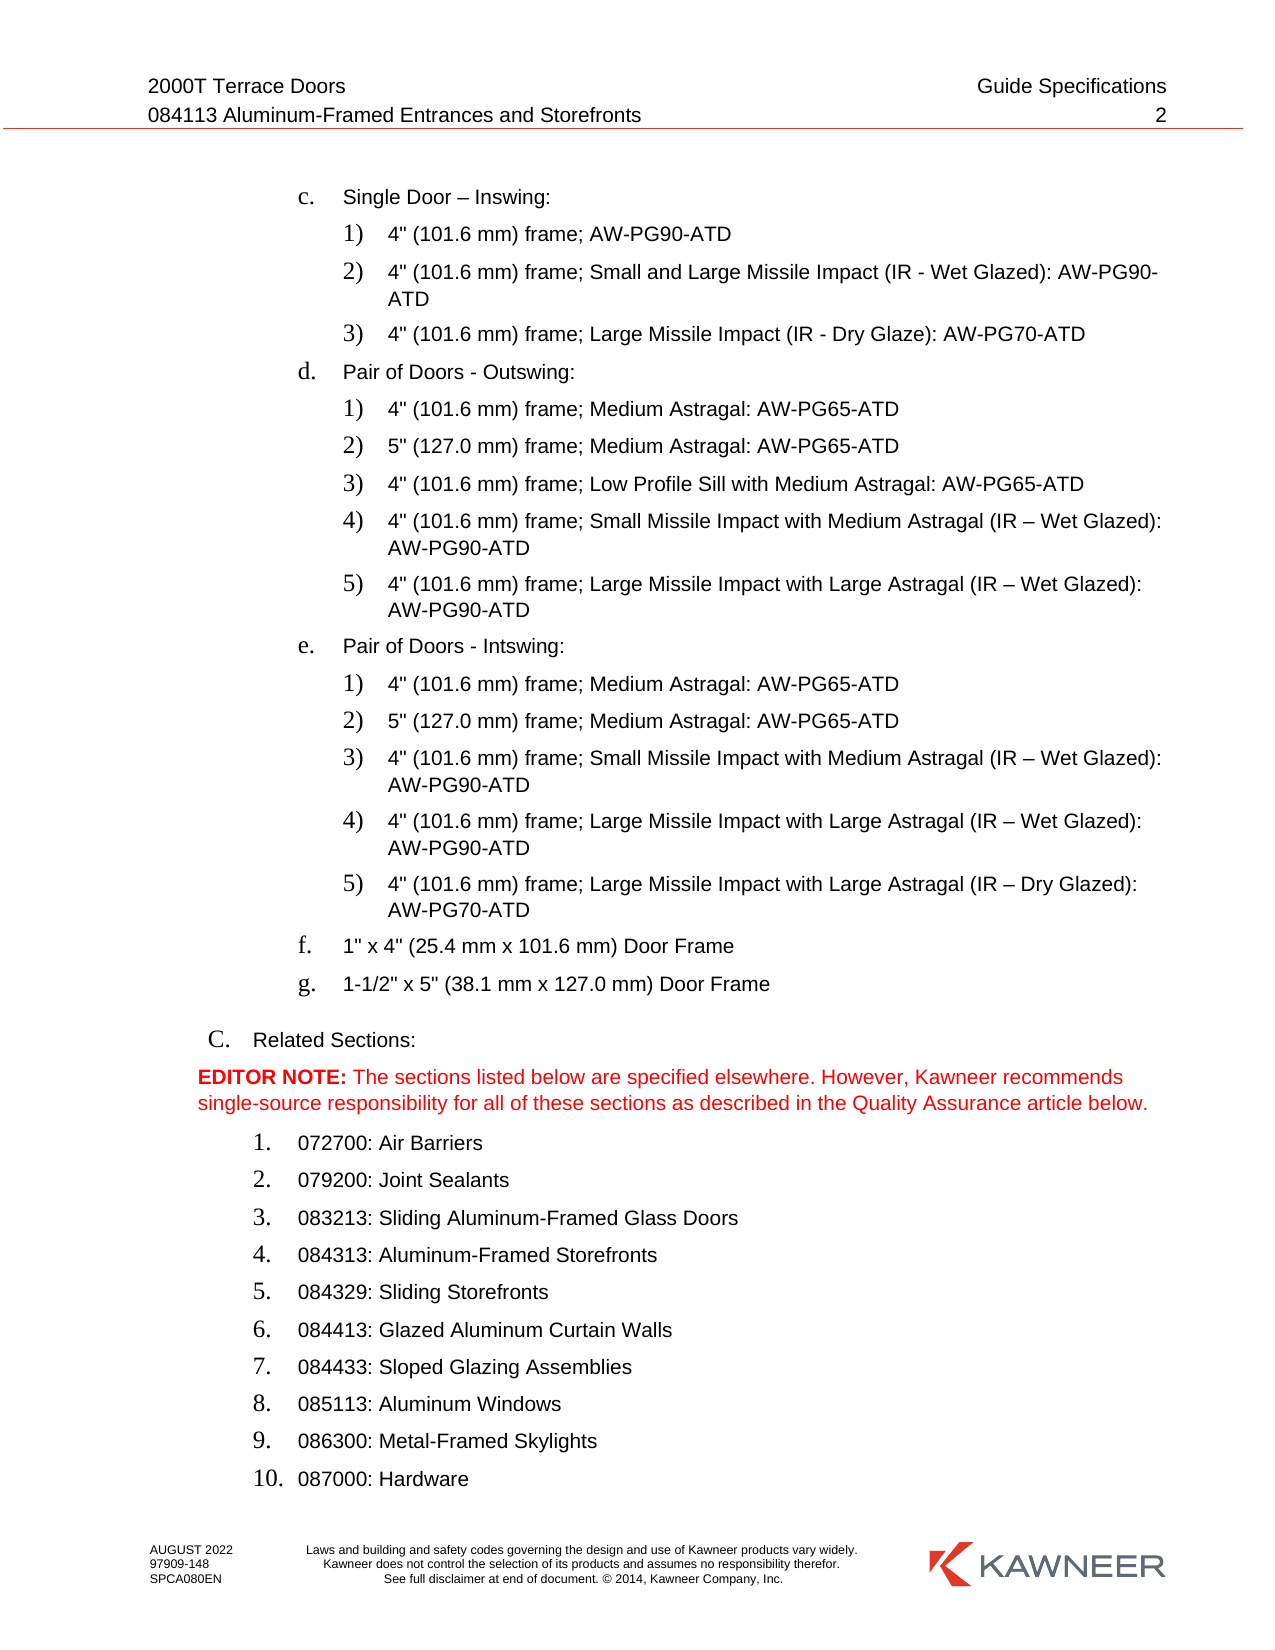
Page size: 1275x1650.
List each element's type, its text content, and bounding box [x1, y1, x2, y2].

subtitle 1-1/2" x 5" (38.1 mm x 127.0 mm) Door Frame [298, 968, 1169, 996]
subtitle 5" (127.0 mm) frame; Medium Astragal: AW-PG65-ATD [343, 430, 1169, 459]
subtitle 085113: Aluminum Windows [253, 1388, 1169, 1417]
subtitle 084329: Sliding Storefronts [253, 1276, 1169, 1305]
subtitle 4" (101.6 mm) frame; Small Missile Impact with Medium Astragal (IR – Wet Glazed): AW-PG90-ATD [343, 505, 1169, 559]
subtitle 1" x 4" (25.4 mm x 101.6 mm) Door Frame [298, 930, 1169, 959]
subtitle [343, 318, 1169, 347]
subtitle 084433: Sloped Glazing Assemblies [253, 1351, 1169, 1380]
subtitle 4" (101.6 mm) frame; Small Missile Impact with Medium Astragal (IR – Wet Glazed): AW-PG90-ATD [343, 742, 1169, 797]
subtitle 084313: Aluminum-Framed Storefronts [253, 1239, 1169, 1268]
subtitle 5" (127.0 mm) frame; Medium Astragal: AW-PG65-ATD [343, 705, 1169, 734]
subtitle 4" (101.6 mm) frame; Large Missile Impact with Large Astragal (IR – Dry Glazed): AW-PG70-ATD [343, 868, 1169, 922]
subtitle 086300: Metal-Framed Skylights [253, 1426, 1169, 1454]
subtitle 4" (101.6 mm) frame; Medium Astragal: AW-PG65-ATD [343, 393, 1169, 422]
subtitle 4" (101.6 mm) frame; Large Missile Impact with Large Astragal (IR – Wet Glazed): AW-PG90-ATD [343, 568, 1169, 622]
subtitle Single Door – Inswing: [298, 181, 1169, 210]
subtitle 079200: Joint Sealants [253, 1164, 1169, 1193]
subtitle 084413: Glazed Aluminum Curtain Walls [253, 1314, 1169, 1342]
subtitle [343, 256, 1169, 310]
subtitle Related Sections: [208, 1024, 1169, 1052]
subtitle 087000: Hardware [253, 1463, 1169, 1492]
subtitle Pair of Doors - Outswing: [298, 356, 1169, 384]
subtitle 4" (101.6 mm) frame; AW-PG90-ATD [343, 218, 1169, 247]
subtitle 4" (101.6 mm) frame; Large Missile Impact with Large Astragal (IR – Wet Glazed): AW-PG90-ATD [343, 805, 1169, 859]
subtitle Pair of Doors - Intswing: [298, 630, 1169, 659]
list EDITOR NOTE: The sections listed below are specified elsewhere. However, Kawneer recommends single-source responsibility for all of these sections as described in the Quality Assurance article below. [148, 1065, 1169, 1115]
subtitle 072700: Air Barriers [253, 1127, 1169, 1156]
subtitle 4" (101.6 mm) frame; Medium Astragal: AW-PG65-ATD [343, 668, 1169, 696]
subtitle 083213: Sliding Aluminum-Framed Glass Doors [253, 1202, 1169, 1231]
picture [929, 1542, 1166, 1592]
subtitle 4" (101.6 mm) frame; Low Profile Sill with Medium Astragal: AW-PG65-ATD [343, 468, 1169, 496]
